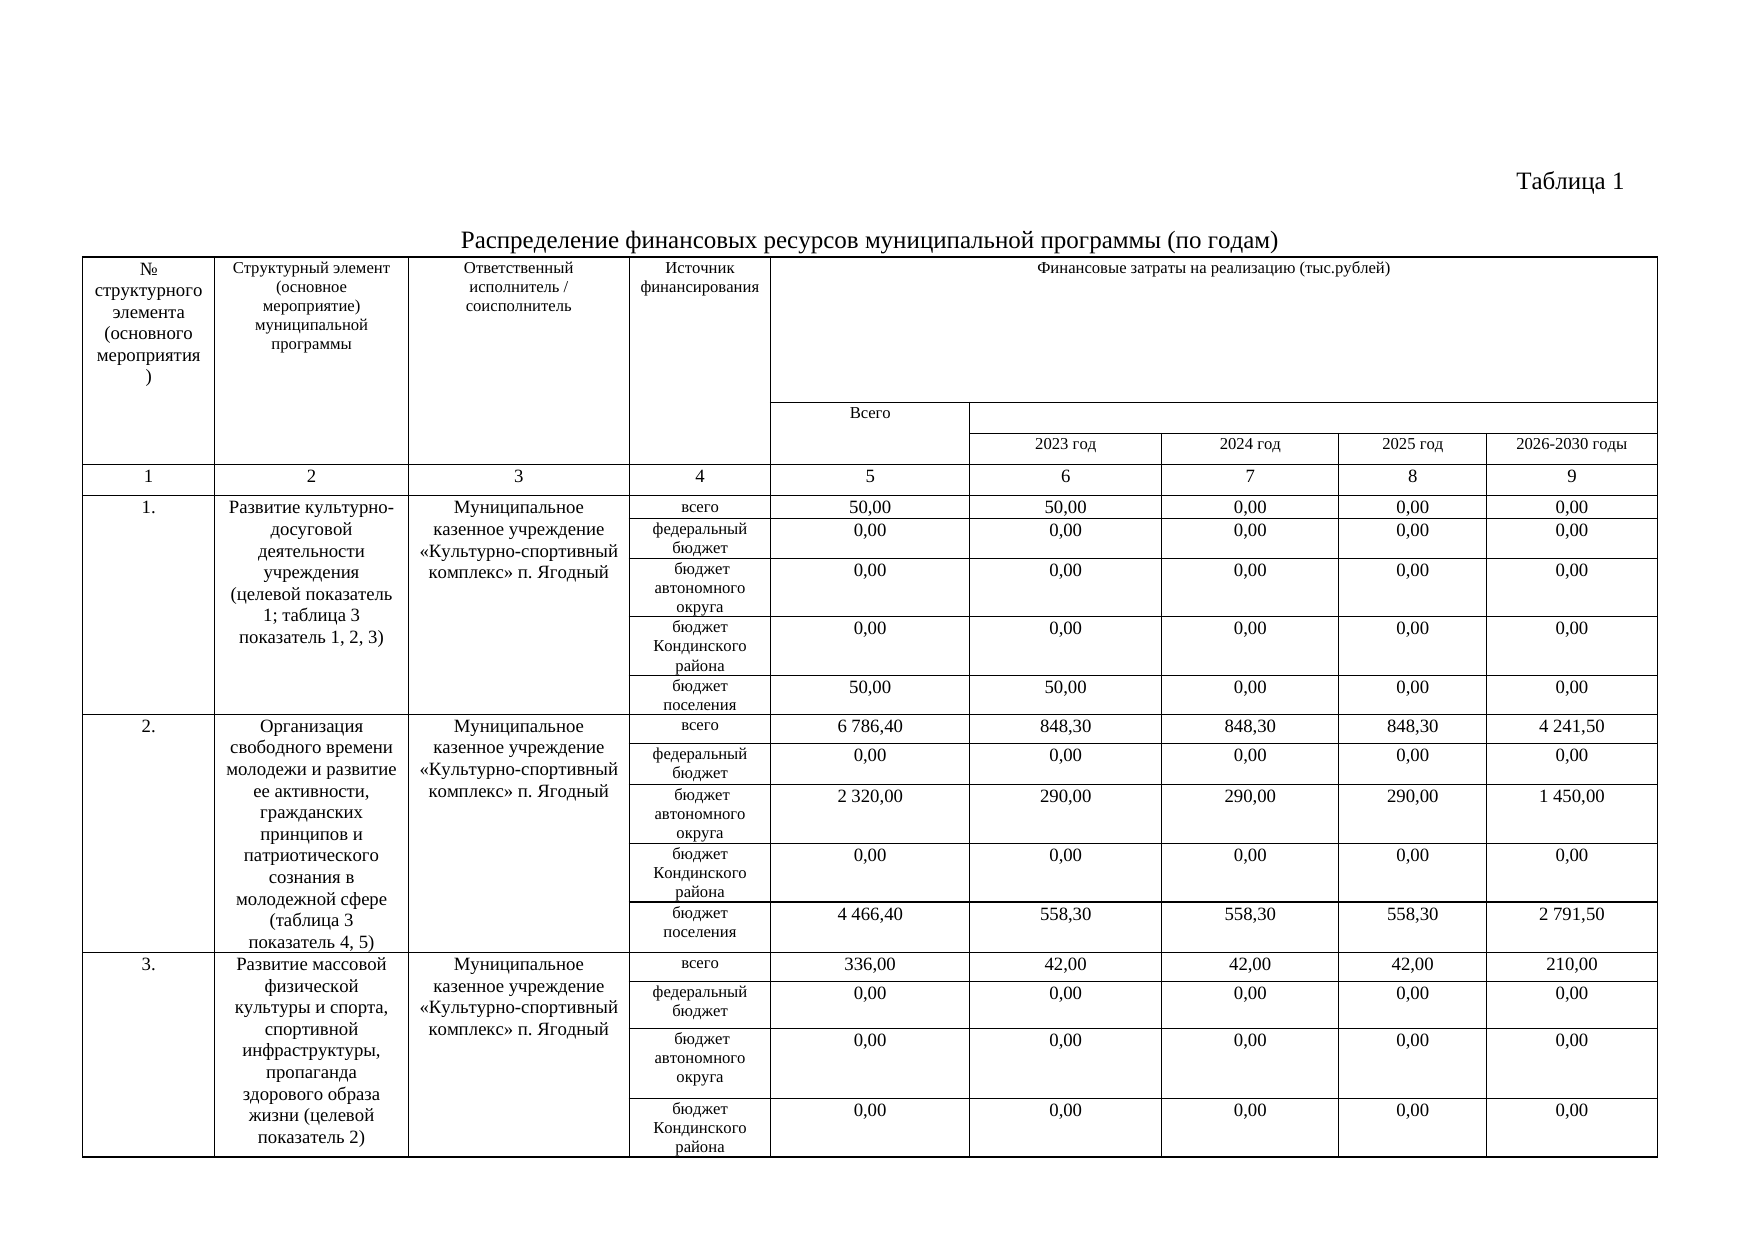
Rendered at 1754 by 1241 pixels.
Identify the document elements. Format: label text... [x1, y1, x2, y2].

table_cell 558,30 [1162, 903, 1338, 952]
table_cell 2 [215, 465, 408, 495]
table_cell бюджет поселения [630, 903, 770, 952]
table_cell 8 [1339, 465, 1486, 495]
table_cell 0,00 [1339, 496, 1486, 518]
table_cell 0,00 [970, 844, 1161, 901]
table_cell 4 466,40 [771, 903, 969, 952]
table_cell 558,30 [970, 903, 1161, 952]
table_cell 1 450,00 [1487, 785, 1657, 842]
table_cell 0,00 [1487, 982, 1657, 1027]
table_cell 0,00 [1162, 982, 1338, 1027]
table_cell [409, 953, 629, 1156]
table_cell 2. [83, 715, 214, 952]
table_cell 0,00 [771, 1099, 969, 1156]
table_cell 0,00 [1339, 519, 1486, 557]
table_cell 0,00 [1339, 844, 1486, 901]
table_cell 0,00 [771, 1029, 969, 1098]
table_cell Всего [771, 403, 969, 464]
table_cell 0,00 [1162, 559, 1338, 616]
table_cell 3. [83, 953, 214, 1156]
table_cell Развитие культурно-досуговой деятельности учреждения (целевой показатель 1; таблица 3 показатель 1, 2, 3) [215, 496, 408, 714]
table_cell 50,00 [771, 676, 969, 714]
table_cell 3 [409, 465, 629, 495]
table_cell 0,00 [1487, 676, 1657, 714]
table_cell 9 [1487, 465, 1657, 495]
table_cell Муниципальное казенное учреждение «Культурно-спортивный комплекс» п. Ягодный [409, 496, 629, 714]
table_cell 0,00 [771, 519, 969, 557]
table_cell 848,30 [1162, 715, 1338, 743]
table_cell 0,00 [970, 559, 1161, 616]
table_cell 2024 год [1162, 434, 1338, 464]
table_cell бюджет поселения [630, 676, 770, 714]
table_header Финансовые затраты на реализацию (тыс.рублей) [771, 258, 1657, 402]
table_cell 0,00 [771, 559, 969, 616]
table_cell федеральный бюджет [630, 744, 770, 784]
table_cell бюджет Кондинского района [630, 617, 770, 674]
table_cell 0,00 [970, 519, 1161, 557]
table_header Источник финансирования [630, 258, 770, 464]
table_cell 290,00 [970, 785, 1161, 842]
table_cell 0,00 [970, 1099, 1161, 1156]
table_cell федеральный бюджет [630, 519, 770, 557]
table_cell 1. [83, 496, 214, 714]
table_cell 0,00 [970, 744, 1161, 784]
table_cell 848,30 [970, 715, 1161, 743]
table_cell бюджет автономного округа [630, 1029, 770, 1098]
table_cell 0,00 [1487, 617, 1657, 674]
table_cell 1 [83, 465, 214, 495]
table_cell 2025 год [1339, 434, 1486, 464]
table_cell 6 786,40 [771, 715, 969, 743]
table_header Ответственный исполнитель / соисполнитель [409, 258, 629, 464]
text Таблица 1 [103, 166, 1624, 194]
table_cell федеральный бюджет [630, 982, 770, 1027]
table_cell 0,00 [1339, 1029, 1486, 1098]
table_cell 0,00 [1487, 1099, 1657, 1156]
table_cell 0,00 [970, 982, 1161, 1027]
table_cell 558,30 [1339, 903, 1486, 952]
table_cell 0,00 [1162, 844, 1338, 901]
table_cell 0,00 [1162, 519, 1338, 557]
table_header Структурный элемент (основное мероприятие) муниципальной программы [215, 258, 408, 464]
table_cell 5 [771, 465, 969, 495]
table_cell 2 320,00 [771, 785, 969, 842]
table_cell 42,00 [1339, 953, 1486, 981]
table_cell 0,00 [1487, 519, 1657, 557]
table_cell 42,00 [1162, 953, 1338, 981]
table_cell 0,00 [771, 744, 969, 784]
table_cell бюджет Кондинского района [630, 844, 770, 901]
table_cell 0,00 [970, 1029, 1161, 1098]
table_cell 50,00 [771, 496, 969, 518]
table_cell 4 241,50 [1487, 715, 1657, 743]
table_cell 6 [970, 465, 1161, 495]
table_cell 0,00 [1487, 844, 1657, 901]
table_cell 290,00 [1162, 785, 1338, 842]
table_cell 0,00 [1162, 676, 1338, 714]
table_cell [970, 403, 1657, 433]
table_cell 336,00 [771, 953, 969, 981]
table_cell 290,00 [1339, 785, 1486, 842]
table_cell 0,00 [1487, 744, 1657, 784]
table_cell 0,00 [1487, 1029, 1657, 1098]
table_cell бюджет автономного округа [630, 785, 770, 842]
table_cell Развитие массовой физической культуры и спорта, спортивной инфраструктуры, пропаганда здорового образа жизни (целевой показатель 2) [215, 953, 408, 1156]
table_cell 2 791,50 [1487, 903, 1657, 952]
table_cell 0,00 [1162, 1029, 1338, 1098]
table_cell 0,00 [1339, 744, 1486, 784]
table_cell 0,00 [1487, 559, 1657, 616]
table_cell 0,00 [771, 982, 969, 1027]
table_cell 2026-2030 годы [1487, 434, 1657, 464]
table_cell 50,00 [970, 496, 1161, 518]
table_cell 0,00 [771, 617, 969, 674]
table_cell 210,00 [1487, 953, 1657, 981]
table_cell 0,00 [1162, 744, 1338, 784]
table_cell 848,30 [1339, 715, 1486, 743]
table_cell бюджет автономного округа [630, 559, 770, 616]
table_cell всего [630, 715, 770, 743]
table_cell 4 [630, 465, 770, 495]
text Распределение финансовых ресурсов муниципальной программы (по годам) [103, 225, 1636, 254]
table_cell 7 [1162, 465, 1338, 495]
table_cell 0,00 [1487, 496, 1657, 518]
table_cell 0,00 [1162, 496, 1338, 518]
table_cell 0,00 [1339, 676, 1486, 714]
table_cell 0,00 [1339, 1099, 1486, 1156]
table_cell 0,00 [1162, 617, 1338, 674]
table_cell бюджет Кондинского района [630, 1099, 770, 1156]
table_cell 2023 год [970, 434, 1161, 464]
table_cell всего [630, 953, 770, 981]
table_cell 0,00 [1339, 559, 1486, 616]
table_cell 0,00 [1339, 617, 1486, 674]
table_cell 0,00 [1162, 1099, 1338, 1156]
table_cell Организация свободного времени молодежи и развитие ее активности, гражданских принципов и патриотического сознания в молодежной сфере (таблица 3 показатель 4, 5) [215, 715, 408, 952]
table_header № структурного элемента (основного мероприятия) [83, 258, 214, 464]
table_cell 0,00 [970, 617, 1161, 674]
table_cell 0,00 [771, 844, 969, 901]
table_cell Муниципальное казенное учреждение «Культурно-спортивный комплекс» п. Ягодный [409, 715, 629, 952]
table_cell 0,00 [1339, 982, 1486, 1027]
table_cell 42,00 [970, 953, 1161, 981]
table_cell 50,00 [970, 676, 1161, 714]
table_cell всего [630, 496, 770, 518]
